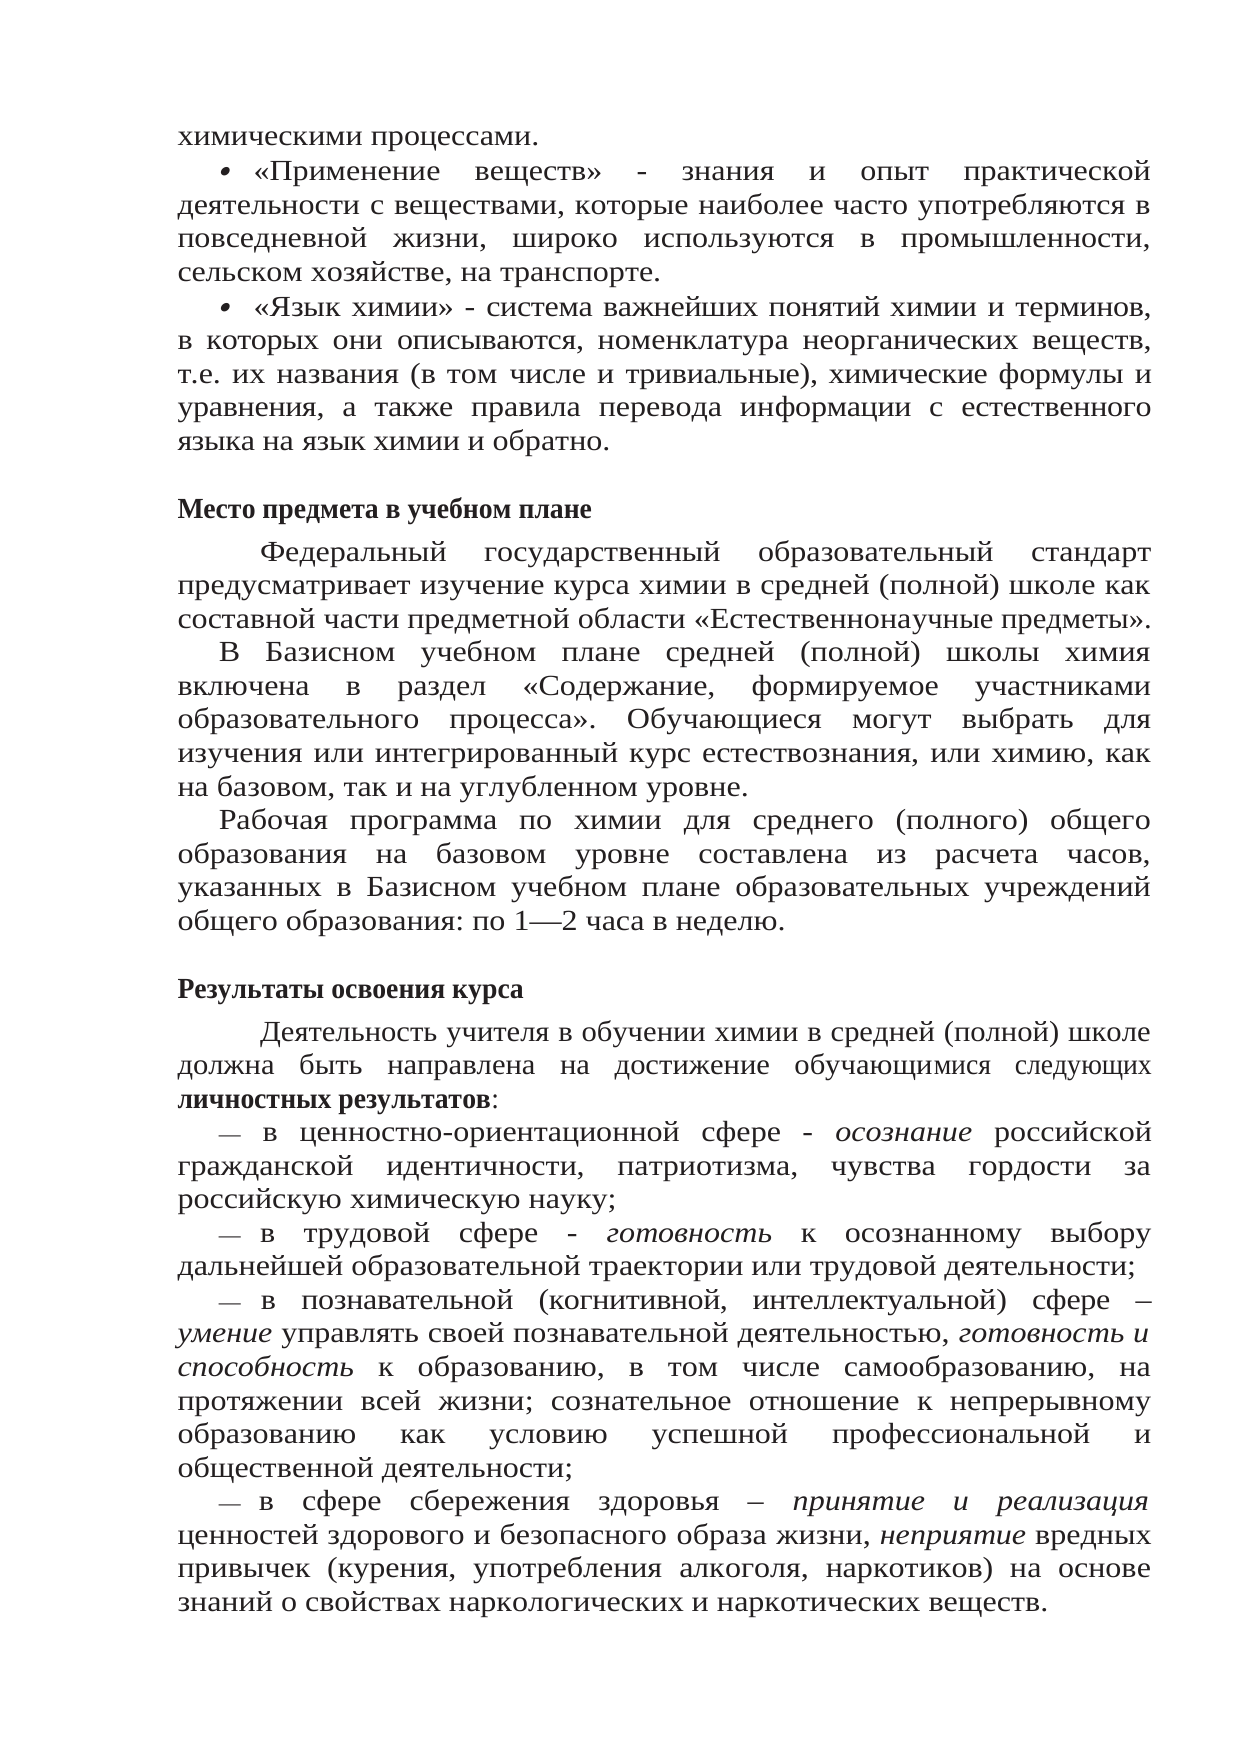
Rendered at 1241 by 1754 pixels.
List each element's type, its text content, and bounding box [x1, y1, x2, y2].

text Федеральный государственный образовательный стандарт предусматривает изучение курса химии в средней (полной) школе как составной части предметной области «Естественнонаучные предметы». [177, 534, 1152, 634]
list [177, 118, 1152, 152]
list в трудовой сфере - готовность к осознанному выбору дальнейшей образовательной траектории или трудовой деятельности; [177, 1215, 1152, 1282]
subtitle Результаты освоения курса [177, 971, 1152, 1004]
list «Язык химии» - система важнейших понятий химии и терминов, в которых они описываются, номенклатура неорганических веществ, т.е. их названия (в том числе и тривиальные), химические формулы и уравнения, а также правила перевода информации с естественного языка на язык химии и обратно. [177, 289, 1152, 457]
text Деятельность учителя в обучении химии в средней (полной) школе должна быть направлена на достижение обучающимися следующих личностных результатов: [177, 1014, 1152, 1114]
list в сфере сбережения здоровья – принятие и реализация ценностей здорового и безопасного образа жизни, неприятие вредных привычек (курения, употребления алкоголя, наркотиков) на основе знаний о свойствах наркологических и наркотических веществ. [177, 1483, 1152, 1617]
subtitle Место предмета в учебном плане [177, 491, 1152, 524]
list «Применение веществ» - знания и опыт практической деятельности с веществами, которые наиболее часто употребляются в повседневной жизни, широко используются в промышленности, сельском хозяйстве, на транспорте. [177, 153, 1152, 287]
text Рабочая программа по химии для среднего (полного) общего образования на базовом уровне составлена из расчета часов, указанных в Базисном учебном плане образовательных учреждений общего образования: по 1—2 часа в неделю. [177, 802, 1152, 937]
list в ценностно-ориентационной сфере - осознание российской гражданской идентичности, патриотизма, чувства гордости за российскую химическую науку; [177, 1114, 1152, 1215]
text В Базисном учебном плане средней (полной) школы химия включена в раздел «Содержание, формируемое участниками образовательного процесса». Обучающиеся могут выбрать для изучения или интегрированный курс естествознания, или химию, как на базовом, так и на углубленном уровне. [177, 634, 1152, 802]
list в познавательной (когнитивной, интеллектуальной) сфере – умение управлять своей познавательной деятельностью, готовность и способность к образованию, в том числе самообразованию, на протяжении всей жизни; сознательное отношение к непрерывному образованию как условию успешной профессиональной и общественной деятельности; [177, 1282, 1152, 1483]
